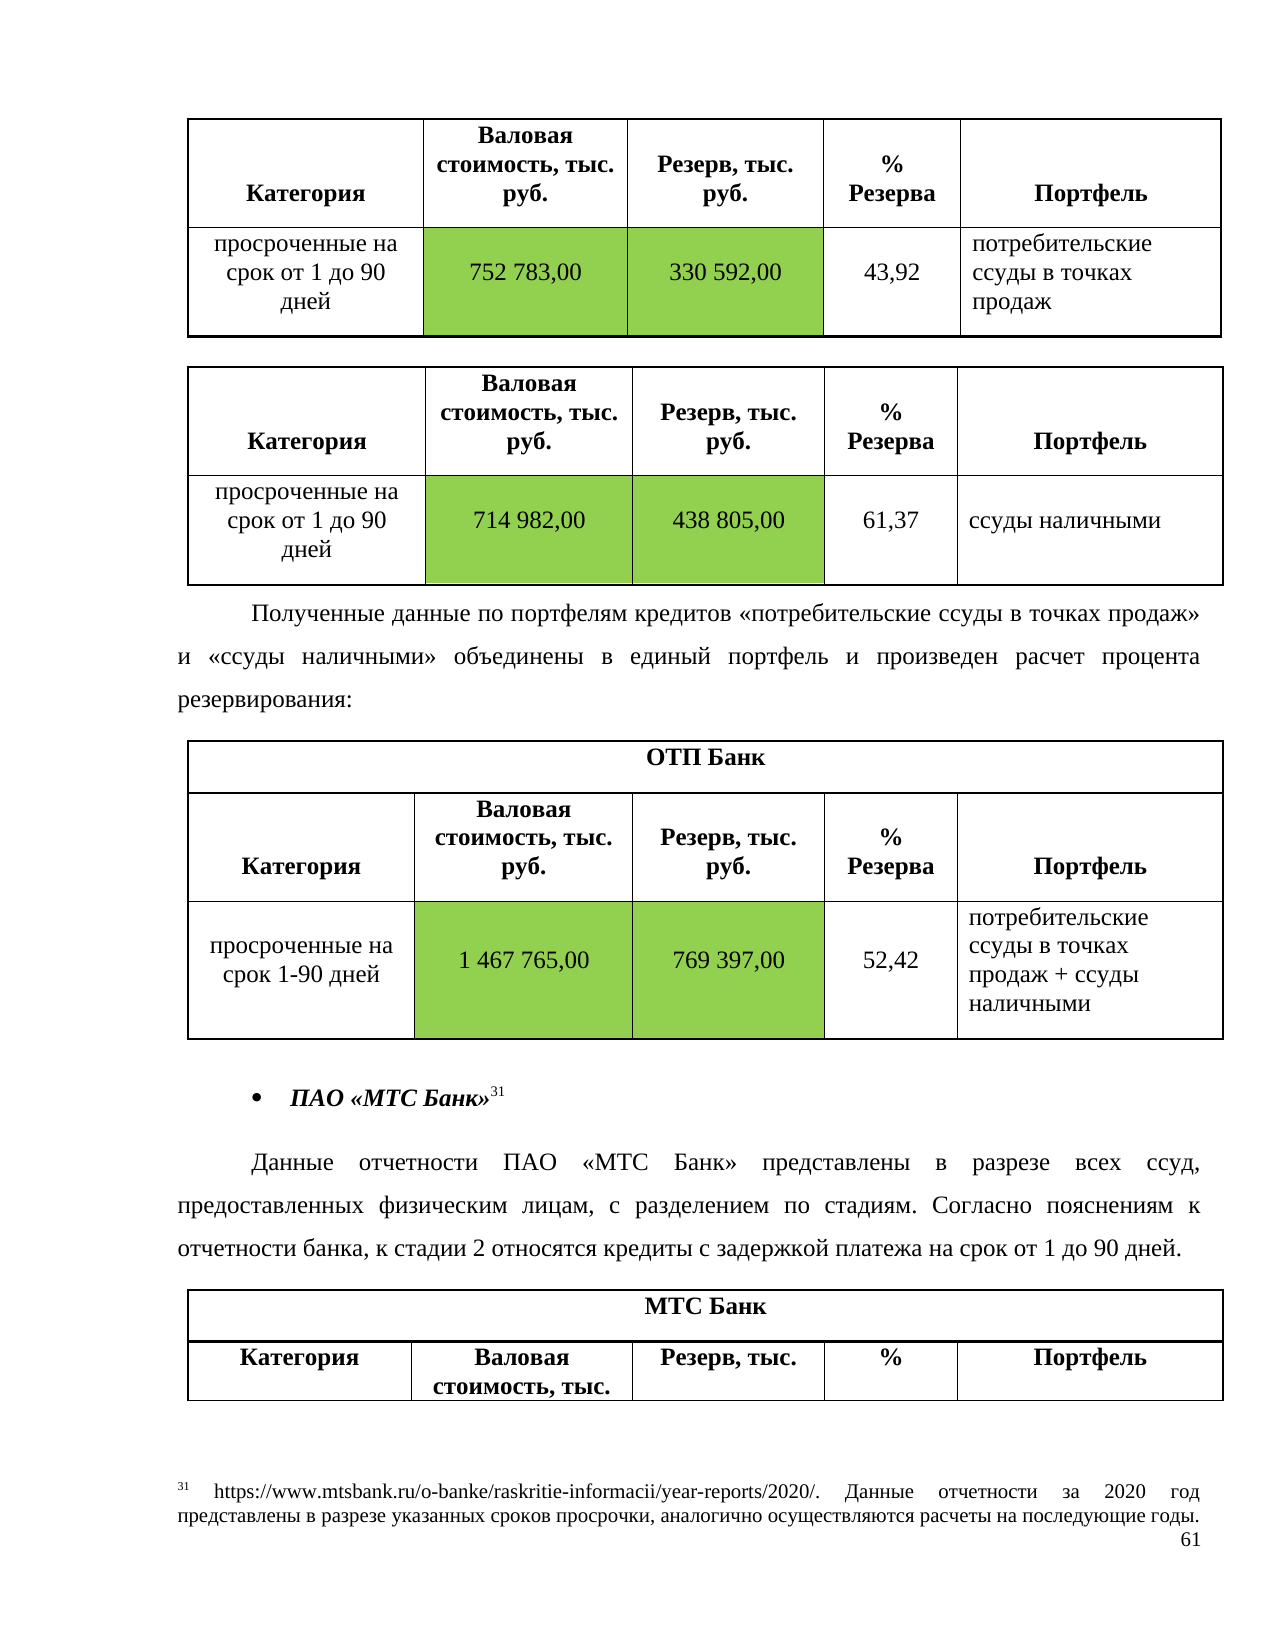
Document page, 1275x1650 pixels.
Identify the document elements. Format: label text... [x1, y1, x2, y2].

table_cell 438 805,00 [633, 476, 824, 583]
table_cell 43,92 [824, 228, 960, 335]
table_header Валовая стоимость, тыс. руб. [426, 368, 632, 475]
table_header % Резерва [824, 120, 960, 227]
table_header Категория [189, 368, 425, 475]
table_cell Резерв, тыс. руб. [633, 794, 824, 901]
table_cell 330 592,00 [628, 228, 823, 335]
list ПАО «МТС Банк» [252, 1083, 1201, 1112]
table_cell % Резерва [825, 1343, 957, 1400]
table_cell 61,37 [825, 476, 957, 583]
table_cell 52,42 [825, 902, 957, 1038]
table_cell Валовая стоимость, тыс. руб. [415, 794, 632, 901]
table_cell потребительские ссуды в точках продаж + ссуды наличными [958, 902, 1222, 1038]
table_cell потребительские ссуды в точках продаж [961, 228, 1220, 335]
table_cell Портфель [958, 794, 1222, 901]
table_header Резерв, тыс. руб. [628, 120, 823, 227]
table_cell % Резерва [825, 794, 957, 901]
table_header % Резерва [825, 368, 957, 475]
table_cell 1 467 765,00 [415, 902, 632, 1038]
table_cell Резерв, тыс. руб. [633, 1343, 824, 1400]
table_cell ссуды наличными [958, 476, 1222, 583]
table_cell 769 397,00 [633, 902, 824, 1038]
table_header Портфель [958, 368, 1222, 475]
table_header Категория [189, 120, 423, 227]
table_header Портфель [961, 120, 1220, 227]
table_header Валовая стоимость, тыс. руб. [424, 120, 627, 227]
text Полученные данные по портфелям кредитов «потребительские ссуды в точках продаж» и «ссуды наличными» объединены в единый портфель и произведен расчет процента резервирования: [177, 598, 1201, 713]
table_cell 714 982,00 [426, 476, 632, 583]
text Данные отчетности ПАО «МТС Банк» представлены в разрезе всех ссуд, предоставленных физическим лицам, с разделением по стадиям. Согласно пояснениям к отчетности банка, к стадии 2 относятся кредиты с задержкой платежа на срок от 1 до 90 дней. [177, 1147, 1201, 1262]
table_cell Категория [189, 794, 414, 901]
table_cell Портфель [958, 1343, 1222, 1400]
table_cell просроченные на срок от 1 до 90 дней [189, 476, 425, 583]
table_cell Категория [189, 1343, 411, 1400]
table_cell просроченные на срок 1-90 дней [189, 902, 414, 1038]
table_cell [412, 1343, 632, 1400]
table_header МТС Банк [189, 1291, 1222, 1340]
table_header ОТП Банк [189, 742, 1222, 792]
table_cell 752 783,00 [424, 228, 627, 335]
table_cell просроченные на срок от 1 до 90 дней [189, 228, 423, 335]
table_header Резерв, тыс. руб. [633, 368, 824, 475]
